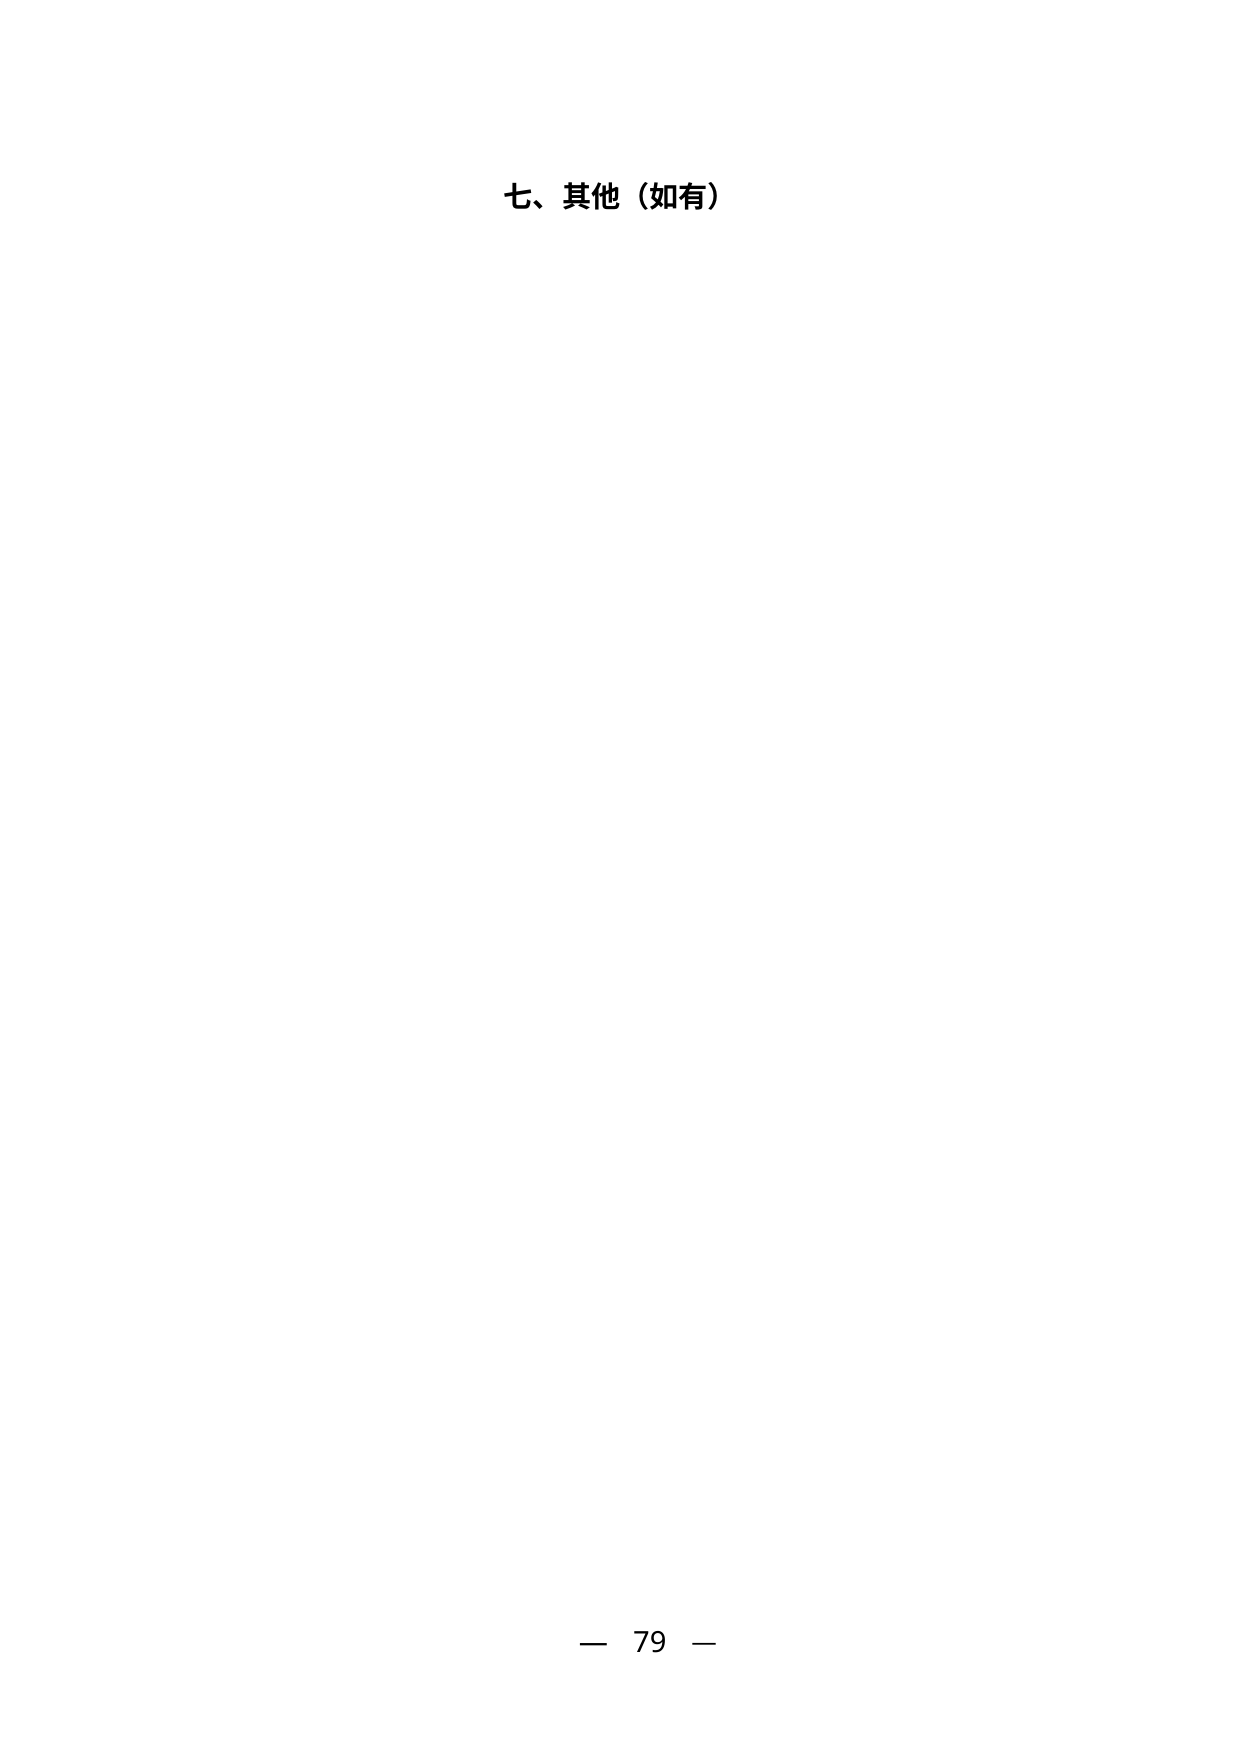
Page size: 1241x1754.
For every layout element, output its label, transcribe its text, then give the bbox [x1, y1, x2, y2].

text 七、其他（如有） [187, 162, 1053, 227]
